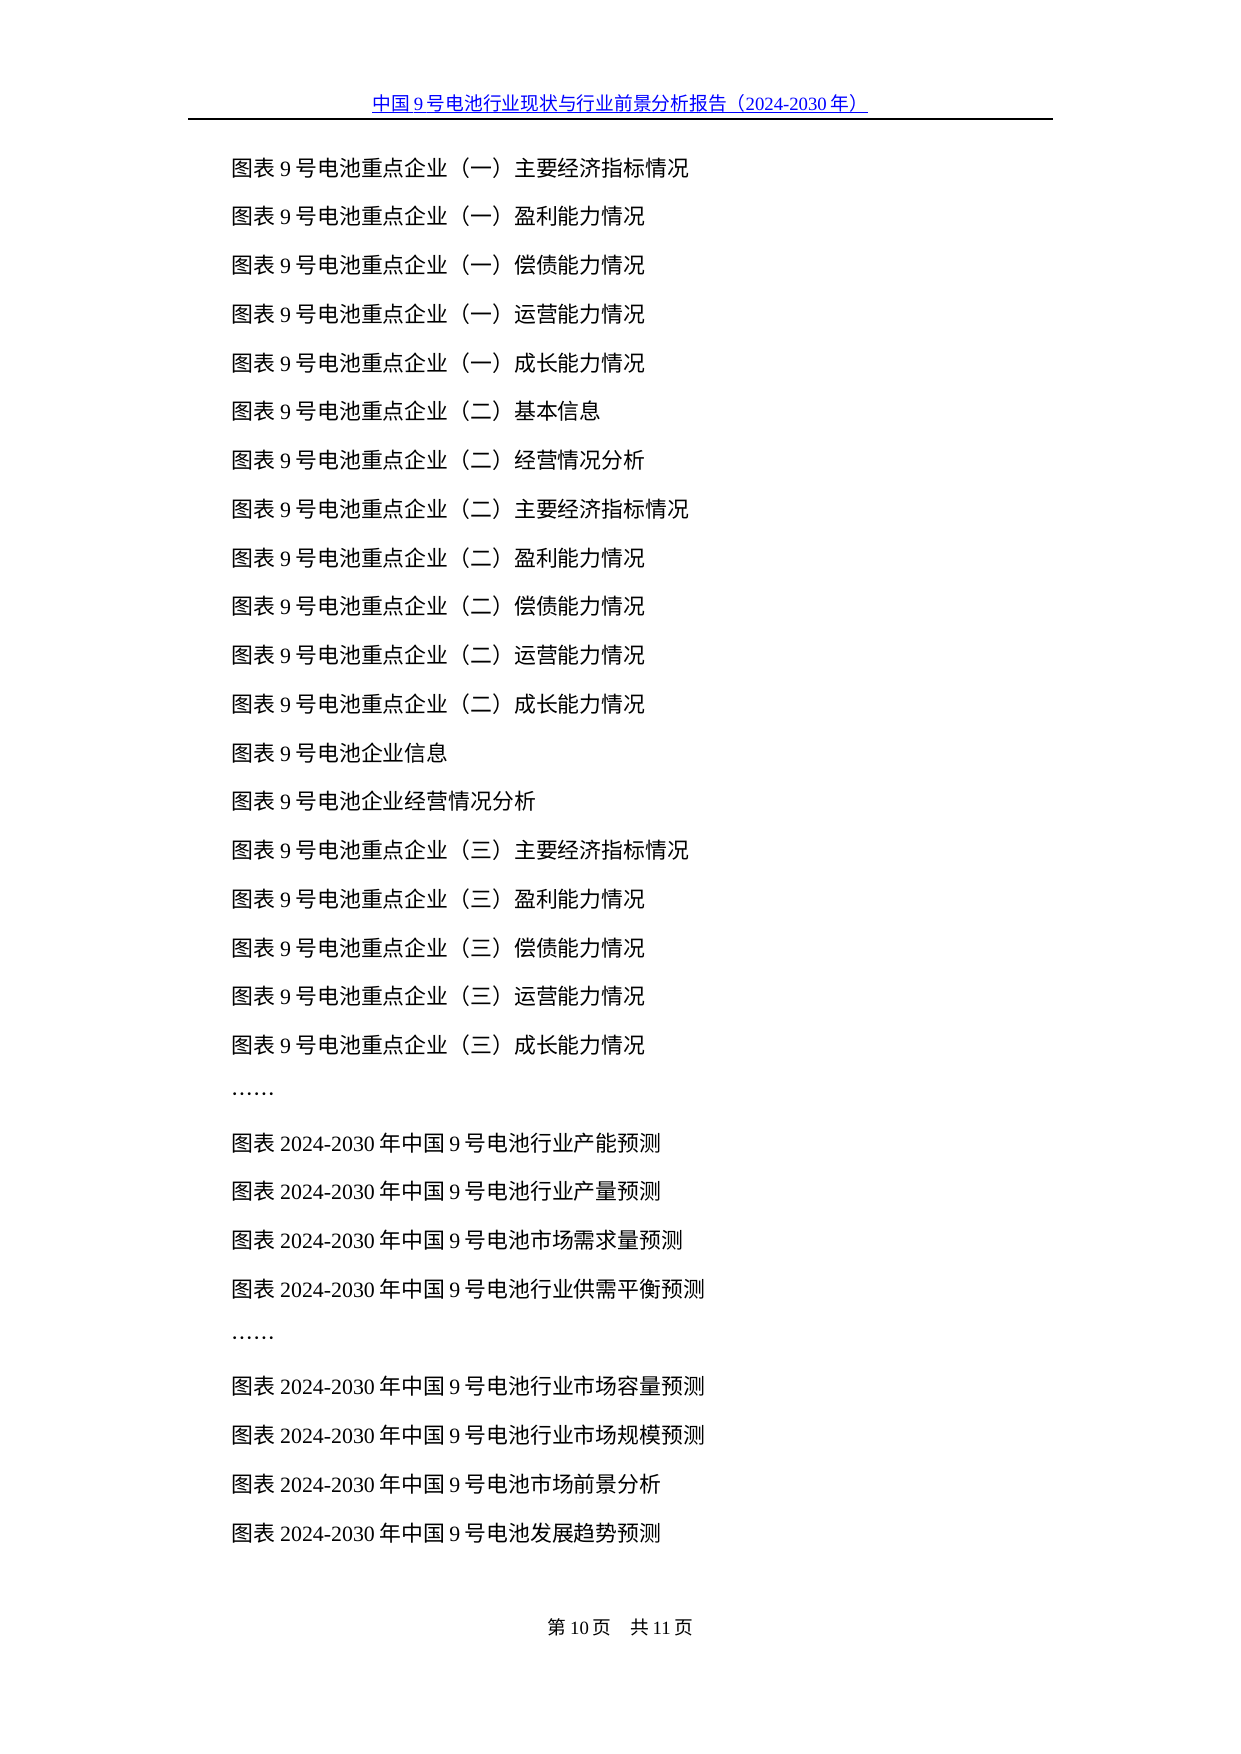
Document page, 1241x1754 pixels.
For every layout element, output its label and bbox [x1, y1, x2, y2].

text [187, 150, 1053, 1548]
